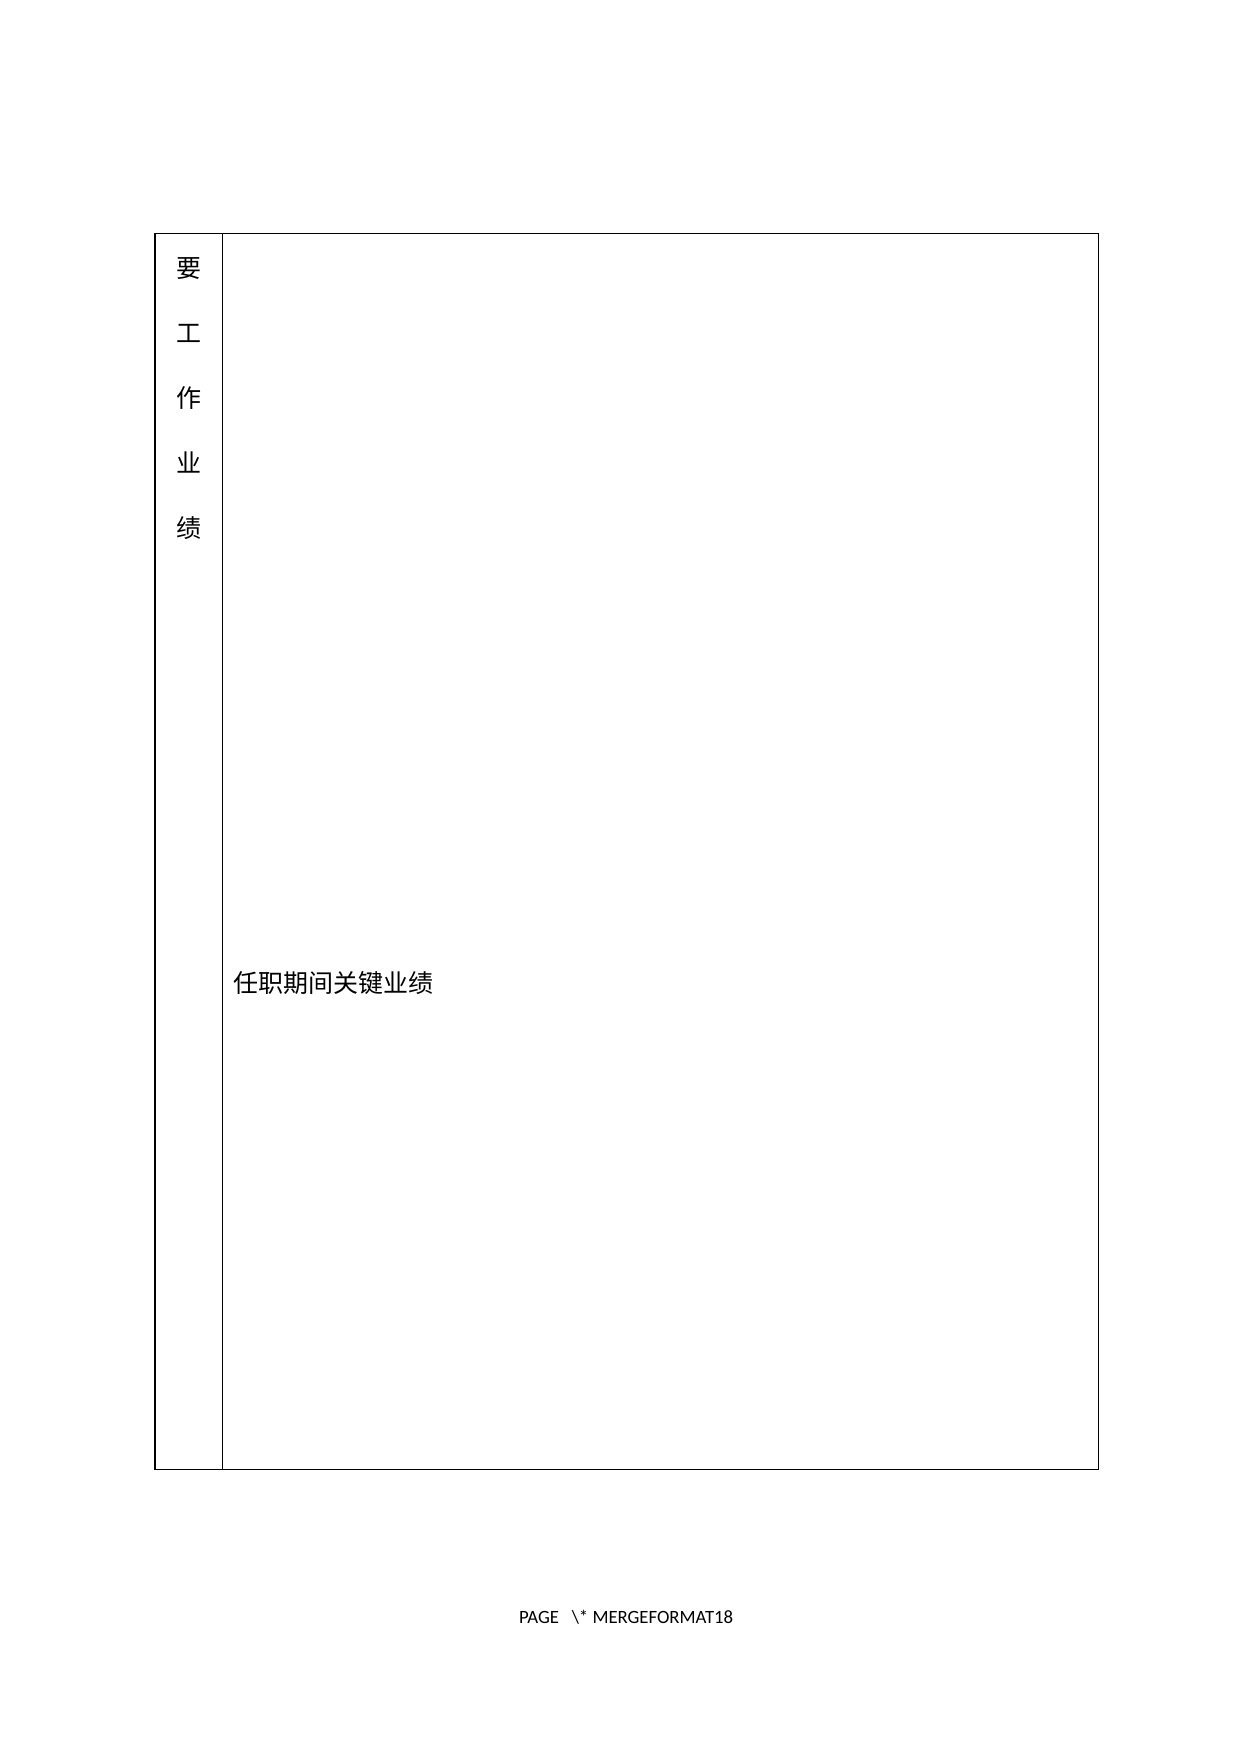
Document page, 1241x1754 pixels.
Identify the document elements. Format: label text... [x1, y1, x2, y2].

table_cell 任职期间履职业绩 任职期间关键业绩 [223, 234, 1098, 1469]
table_cell 主要工作业绩 [156, 234, 222, 1469]
